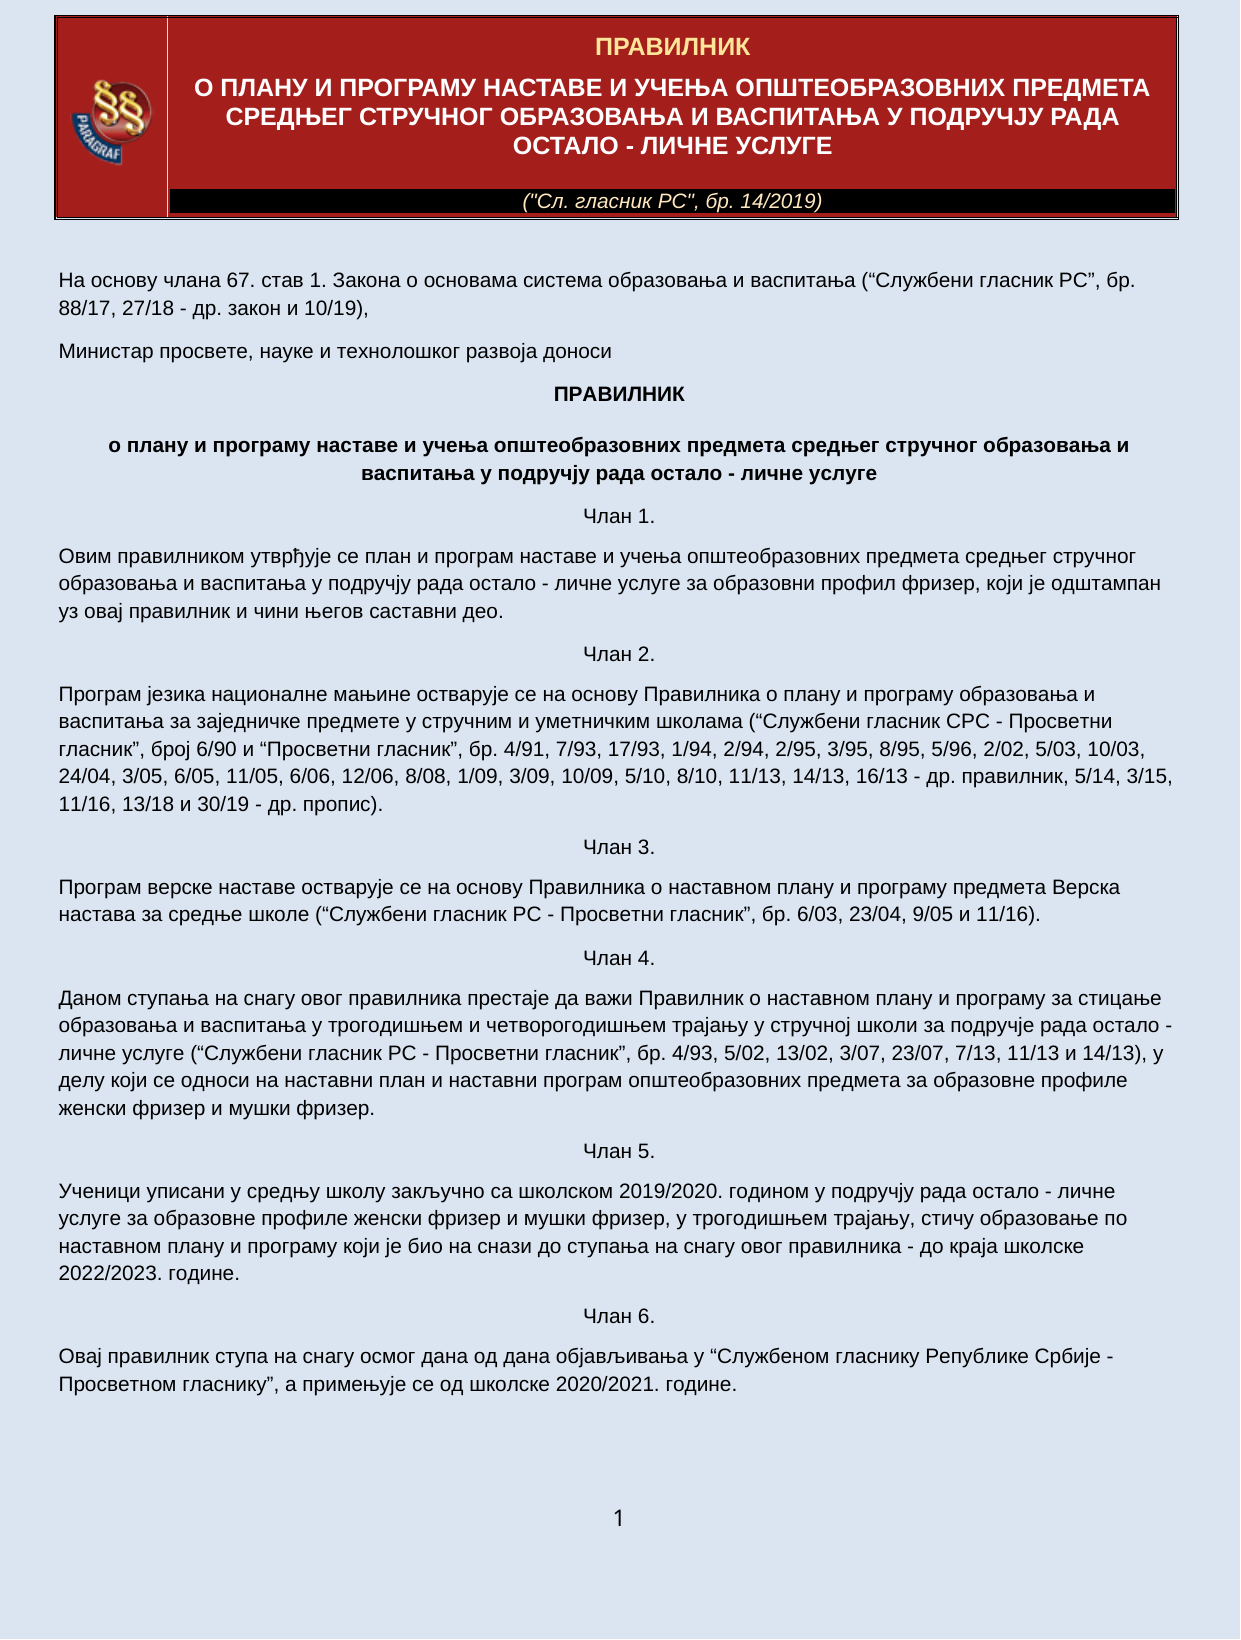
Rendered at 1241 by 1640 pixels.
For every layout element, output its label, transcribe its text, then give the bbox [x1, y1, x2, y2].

text Програм језика националне мањине остварује се на основу Правилника о плану и програму образовања и васпитања за заједничке предмете у стручним и уметничким школама (“Службени гласник СРС - Просветни гласник”, број 6/90 и “Просветни гласник”, бр. 4/91, 7/93, 17/93, 1/94, 2/94, 2/95, 3/95, 8/95, 5/96, 2/02, 5/03, 10/03, 24/04, 3/05, 6/05, 11/05, 6/06, 12/06, 8/08, 1/09, 3/09, 10/09, 5/10, 8/10, 11/13, 14/13, 16/13 - др. правилник, 5/14, 3/15, 11/16, 13/18 и 30/19 - др. пропис). [58, 682, 1180, 816]
text Члан 2. [58, 642, 1180, 666]
text Члан 3. [58, 835, 1180, 859]
table_header [58, 18, 167, 217]
text На основу члана 67. став 1. Закона о основама система образовања и васпитања (“Службени гласник РС”, бр. 88/17, 27/18 - др. закон и 10/19), [58, 268, 1180, 320]
text Програм верске наставе остварује се на основу Правилника о наставном плану и програму предмета Верска настава за средње школе (“Службени гласник РС - Просветни гласник”, бр. 6/03, 23/04, 9/05 и 11/16). [58, 875, 1180, 926]
text Члан 6. [58, 1304, 1180, 1328]
text Ученици уписани у средњу школу закључно са школском 2019/2020. годином у подручју рада остало - личне услуге за образовне профиле женски фризер и мушки фризер, у трогодишњем трајању, стичу образовање по наставном плану и програму који је био на снази до ступања на снагу овог правилника - до краја школске 2022/2023. године. [58, 1178, 1180, 1285]
text Члан 5. [58, 1138, 1180, 1162]
text Члан 4. [58, 945, 1180, 969]
table_header ПРАВИЛНИК О ПЛАНУ И ПРОГРАМУ НАСТАВЕ И УЧЕЊА ОПШТЕОБРАЗОВНИХ ПРЕДМЕТА СРЕДЊЕГ СТРУЧНОГ ОБРАЗОВАЊА И ВАСПИТАЊА У ПОДРУЧЈУ РАДА ОСТАЛО - ЛИЧНЕ УСЛУГЕ ("Сл. гласник РС", бр. 14/2019) [168, 18, 1176, 217]
text ПРАВИЛНИК [58, 382, 1180, 406]
text Даном ступања на снагу овог правилника престаје да важи Правилник о наставном плану и програму за стицање образовања и васпитања у трогодишњем и четворогодишњем трајању у стручној школи за подручје рада остало - личне услуге (“Службени гласник РС - Просветни гласник”, бр. 4/93, 5/02, 13/02, 3/07, 23/07, 7/13, 11/13 и 14/13), у делу који се односи на наставни план и наставни програм општеобразовних предмета за образовне профиле женски фризер и мушки фризер. [58, 985, 1180, 1119]
picture [68, 74, 155, 167]
text Члан 1. [58, 503, 1180, 527]
text о плану и програму наставе и учења општеобразовних предмета средњег стручног образовања и васпитања у подручју рада остало - личне услуге [58, 433, 1180, 484]
text Министар просвете, науке и технолошког развоја доноси [58, 339, 1180, 363]
text Овај правилник ступа на снагу осмог дана од дана објављивања у “Службеном гласнику Републике Србије - Просветном гласнику”, а примењује се од школске 2020/2021. године. [58, 1344, 1180, 1396]
text Овим правилником утврђује се план и програм наставе и учења општеобразовних предмета средњег стручног образовања и васпитања у подручју рада остало - личне услуге за образовни профил фризер, који је одштампан уз овај правилник и чини његов саставни део. [58, 543, 1180, 622]
